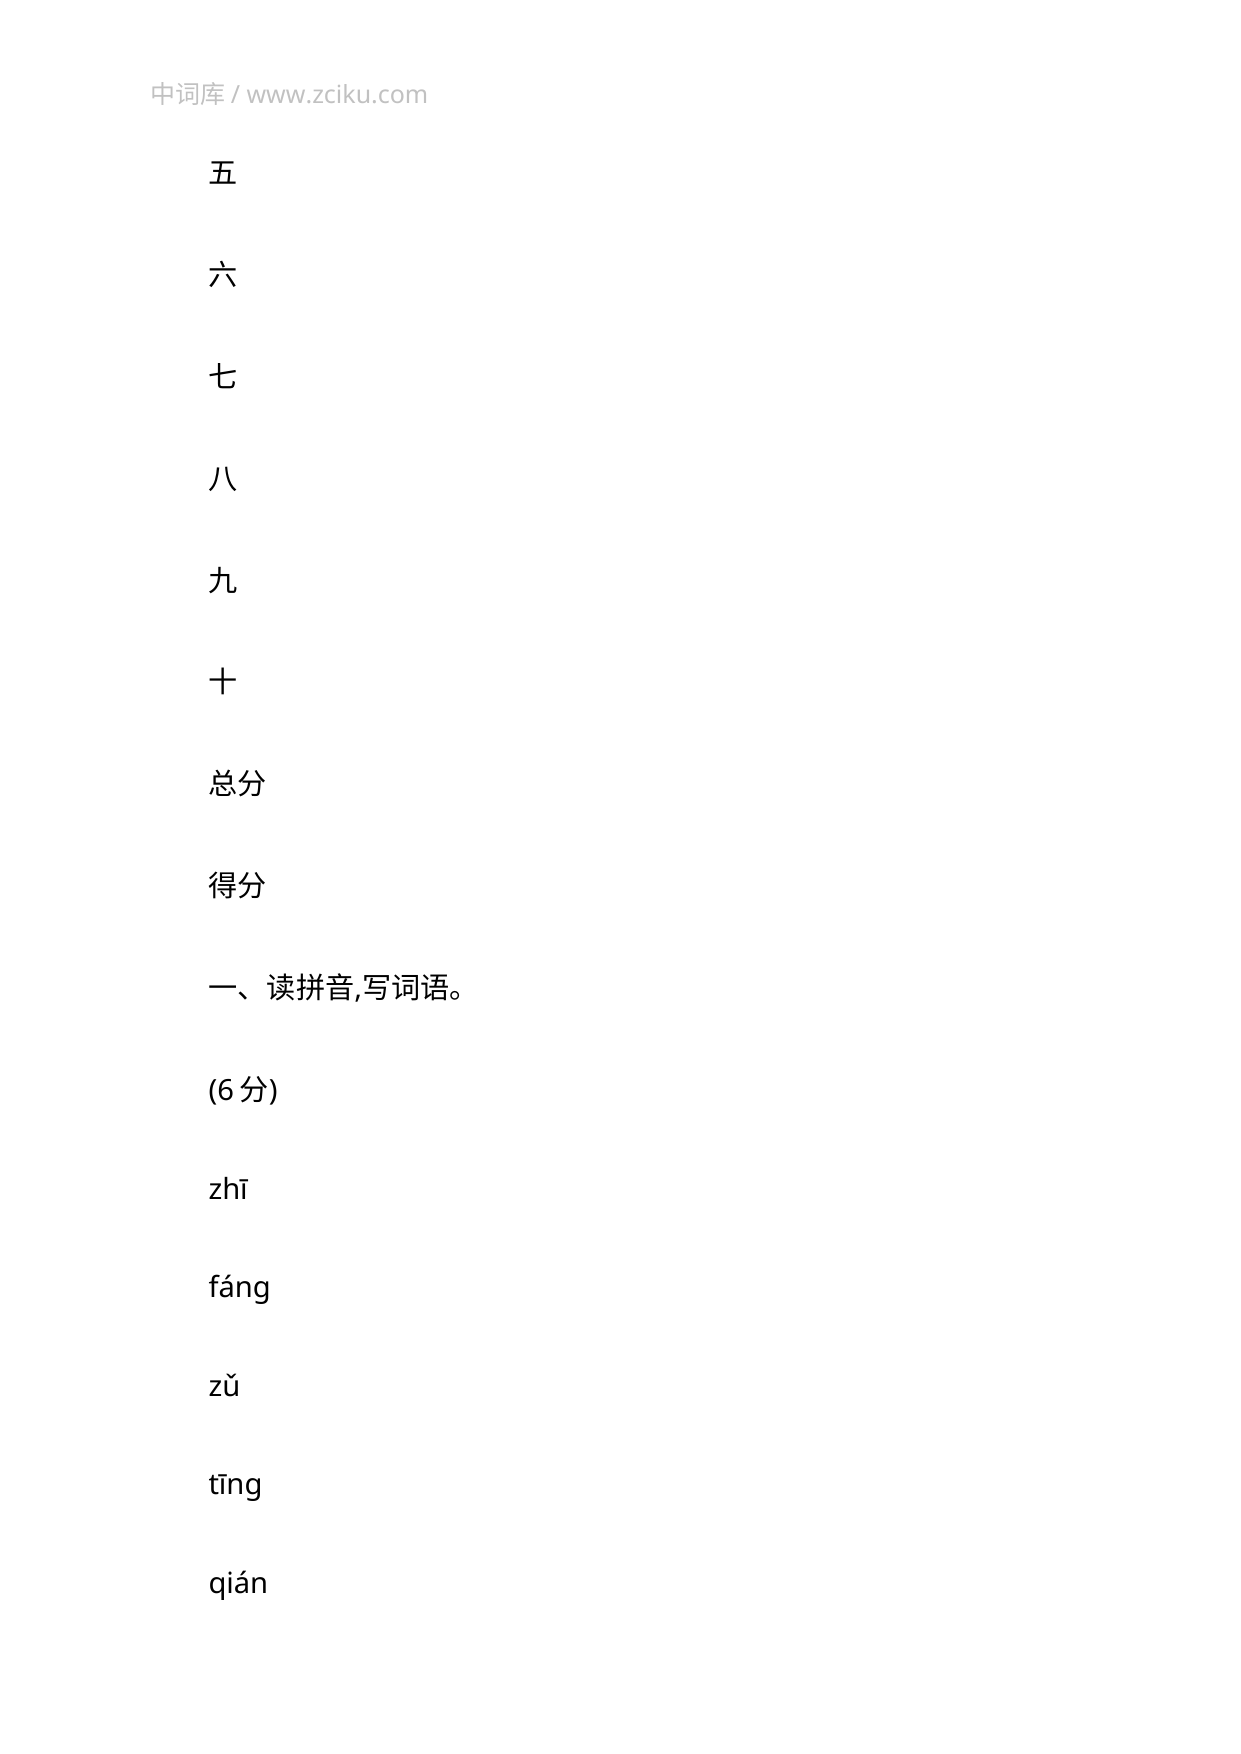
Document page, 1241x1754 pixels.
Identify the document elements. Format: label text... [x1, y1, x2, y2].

text 一、读拼音,写词语。 [150, 964, 1090, 1007]
text 得分 [150, 862, 1090, 905]
text zǔ [150, 1365, 1090, 1405]
text 十 [150, 659, 1090, 701]
text 总分 [150, 761, 1090, 803]
text 六 [150, 252, 1090, 294]
text 九 [150, 557, 1090, 599]
text qián [150, 1562, 1090, 1602]
text 七 [150, 353, 1090, 396]
text tīng [150, 1463, 1090, 1503]
text fáng [150, 1267, 1090, 1306]
text zhī [150, 1168, 1090, 1208]
text 八 [150, 455, 1090, 498]
text (6分) [150, 1066, 1090, 1108]
text 五 [150, 150, 1090, 192]
